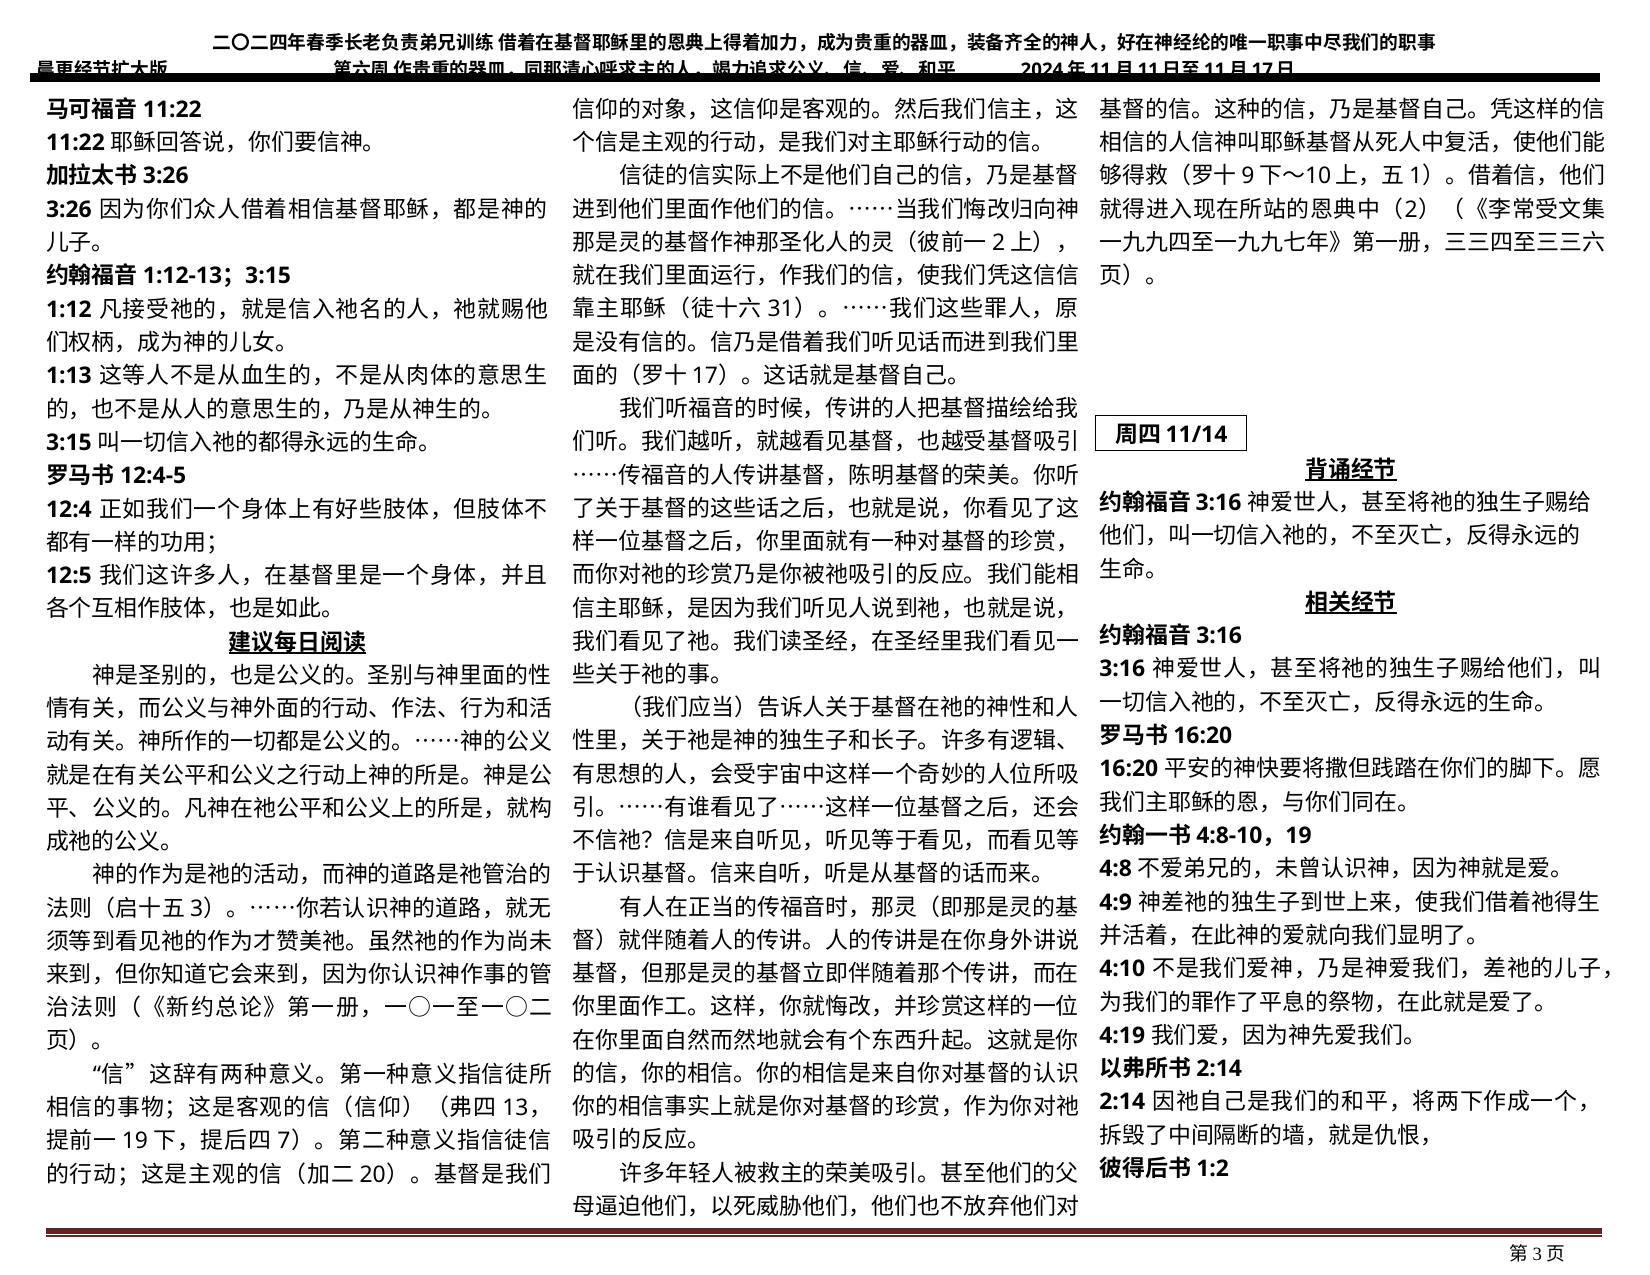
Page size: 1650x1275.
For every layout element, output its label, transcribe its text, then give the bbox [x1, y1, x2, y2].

text 11:22 耶稣回答说，你们要信神。 [46, 124, 549, 157]
text “信”这辞有两种意义。第一种意义指信徒所相信的事物；这是客观的信（信仰）（弗四13，提前一19下，提后四7）。第二种意义指信徒信的行动；这是主观的信（加二20）。基督是我们信仰的对象，这信仰是客观的。然后我们信主，这个信是主观的行动，是我们对主耶稣行动的信。 [572, 91, 1079, 157]
text 3:15 叫一切信入祂的都得永远的生命。 [46, 424, 549, 457]
text 3:16 神爱世人，甚至将祂的独生子赐给他们，叫一切信入祂的，不至灭亡，反得永远的生命。 [1099, 650, 1602, 717]
text 约翰一书 4:8-10，19 [1099, 817, 1602, 850]
text 4:9 神差祂的独生子到世上来，使我们借着祂得生并活着，在此神的爱就向我们显明了。 [1099, 883, 1602, 950]
text 加拉太书 3:26 [46, 157, 549, 191]
text 罗马书 12:4-5 [46, 457, 549, 490]
text “信”这辞有两种意义。第一种意义指信徒所相信的事物；这是客观的信（信仰）（弗四13，提前一19下，提后四7）。第二种意义指信徒信的行动；这是主观的信（加二20）。基督是我们信仰的对象，这信仰是客观的。然后我们信主，这个信是主观的行动，是我们对主耶稣行动的信。 [46, 1056, 552, 1189]
text 16:20 平安的神快要将撒但践踏在你们的脚下。愿我们主耶稣的恩，与你们同在。 [1099, 750, 1602, 817]
text 背诵经节 [1099, 451, 1602, 484]
text 马可福音 11:22 [46, 91, 549, 124]
text 约翰福音 1:12-13；3:15 [46, 257, 549, 291]
table_header 周四11/14 [1096, 416, 1246, 450]
text 神的作为是祂的活动，而神的道路是祂管治的法则（启十五3）。……你若认识神的道路，就无须等到看见祂的作为才赞美祂。虽然祂的作为尚未来到，但你知道它会来到，因为你认识神作事的管治法则（《新约总论》第一册，一○一至一○二页）。 [46, 856, 552, 1056]
text 相关经节 [1099, 584, 1602, 617]
text 12:5 我们这许多人，在基督里是一个身体，并且各个互相作肢体，也是如此。 [46, 557, 549, 623]
text 我们听福音的时候，传讲的人把基督描绘给我们听。我们越听，就越看见基督，也越受基督吸引。……传福音的人传讲基督，陈明基督的荣美。你听了关于基督的这些话之后，也就是说，你看见了这样一位基督之后，你里面就有一种对基督的珍赏，而你对祂的珍赏乃是你被祂吸引的反应。我们能相信主耶稣，是因为我们听见人说到祂，也就是说，我们看见了祂。我们读圣经，在圣经里我们看见一些关于祂的事。 [572, 390, 1079, 689]
text 神是圣别的，也是公义的。圣别与神里面的性情有关，而公义与神外面的行动、作法、行为和活动有关。神所作的一切都是公义的。……神的公义就是在有关公平和公义之行动上神的所是。神是公平、公义的。凡神在祂公平和公义上的所是，就构成祂的公义。 [46, 657, 552, 856]
text 约翰福音3:16 神爱世人，甚至将祂的独生子赐给他们，叫一切信入祂的，不至灭亡，反得永远的生命。 [1099, 484, 1602, 584]
text 4:10 不是我们爱神，乃是神爱我们，差祂的儿子，为我们的罪作了平息的祭物，在此就是爱了。 [1099, 950, 1602, 1017]
text 罗马书 16:20 [1099, 717, 1602, 750]
text 4:19 我们爱，因为神先爱我们。 [1099, 1017, 1602, 1050]
text 以弗所书 2:14 [1099, 1050, 1602, 1083]
text 3:26 因为你们众人借着相信基督耶稣，都是神的儿子。 [46, 191, 549, 257]
text 1:12 凡接受祂的，就是信入祂名的人，祂就赐他们权柄，成为神的儿女。 [46, 291, 549, 357]
text 有人在正当的传福音时，那灵（即那是灵的基督）就伴随着人的传讲。人的传讲是在你身外讲说基督，但那是灵的基督立即伴随着那个传讲，而在你里面作工。这样，你就悔改，并珍赏这样的一位。在你里面自然而然地就会有个东西升起。这就是你的信，你的相信。你的相信是来自你对基督的认识。你的相信事实上就是你对基督的珍赏，作为你对祂吸引的反应。 [572, 888, 1079, 1154]
text 2:14 因祂自己是我们的和平，将两下作成一个，拆毁了中间隔断的墙，就是仇恨， [1099, 1083, 1602, 1150]
text 许多年轻人被救主的荣美吸引。甚至他们的父母逼迫他们，以死威胁他们，他们也不放弃他们对基督的信。这种的信，乃是基督自己。凭这样的信，相信的人信神叫耶稣基督从死人中复活，使他们能够得救（罗十9下～10上，五1）。借着信，他们就得进入现在所站的恩典中（2）（《李常受文集一九九四至一九九七年》第一册，三三四至三三六页）。 [572, 1154, 1079, 1221]
text 4:8 不爱弟兄的，未曾认识神，因为神就是爱。 [1099, 850, 1602, 883]
text 约翰福音 3:16 [1099, 617, 1602, 650]
text 1:13 这等人不是从血生的，不是从肉体的意思生的，也不是从人的意思生的，乃是从神生的。 [46, 357, 549, 424]
text 许多年轻人被救主的荣美吸引。甚至他们的父母逼迫他们，以死威胁他们，他们也不放弃他们对基督的信。这种的信，乃是基督自己。凭这样的信，相信的人信神叫耶稣基督从死人中复活，使他们能够得救（罗十9下～10上，五1）。借着信，他们就得进入现在所站的恩典中（2）（《李常受文集一九九四至一九九七年》第一册，三三四至三三六页）。 [1099, 91, 1605, 290]
text 12:4 正如我们一个身体上有好些肢体，但肢体不都有一样的功用； [46, 490, 549, 557]
text 信徒的信实际上不是他们自己的信，乃是基督进到他们里面作他们的信。……当我们悔改归向神，那是灵的基督作神那圣化人的灵（彼前一2上），就在我们里面运行，作我们的信，使我们凭这信信靠主耶稣（徒十六31）。……我们这些罪人，原是没有信的。信乃是借着我们听见话而进到我们里面的（罗十17）。这话就是基督自己。 [572, 157, 1079, 390]
text 彼得后书 1:2 [1099, 1150, 1602, 1183]
text （我们应当）告诉人关于基督在祂的神性和人性里，关于祂是神的独生子和长子。许多有逻辑、有思想的人，会受宇宙中这样一个奇妙的人位所吸引。……有谁看见了……这样一位基督之后，还会不信祂？信是来自听见，听见等于看见，而看见等于认识基督。信来自听，听是从基督的话而来。 [572, 689, 1079, 888]
text 建议每日阅读 [46, 623, 549, 657]
